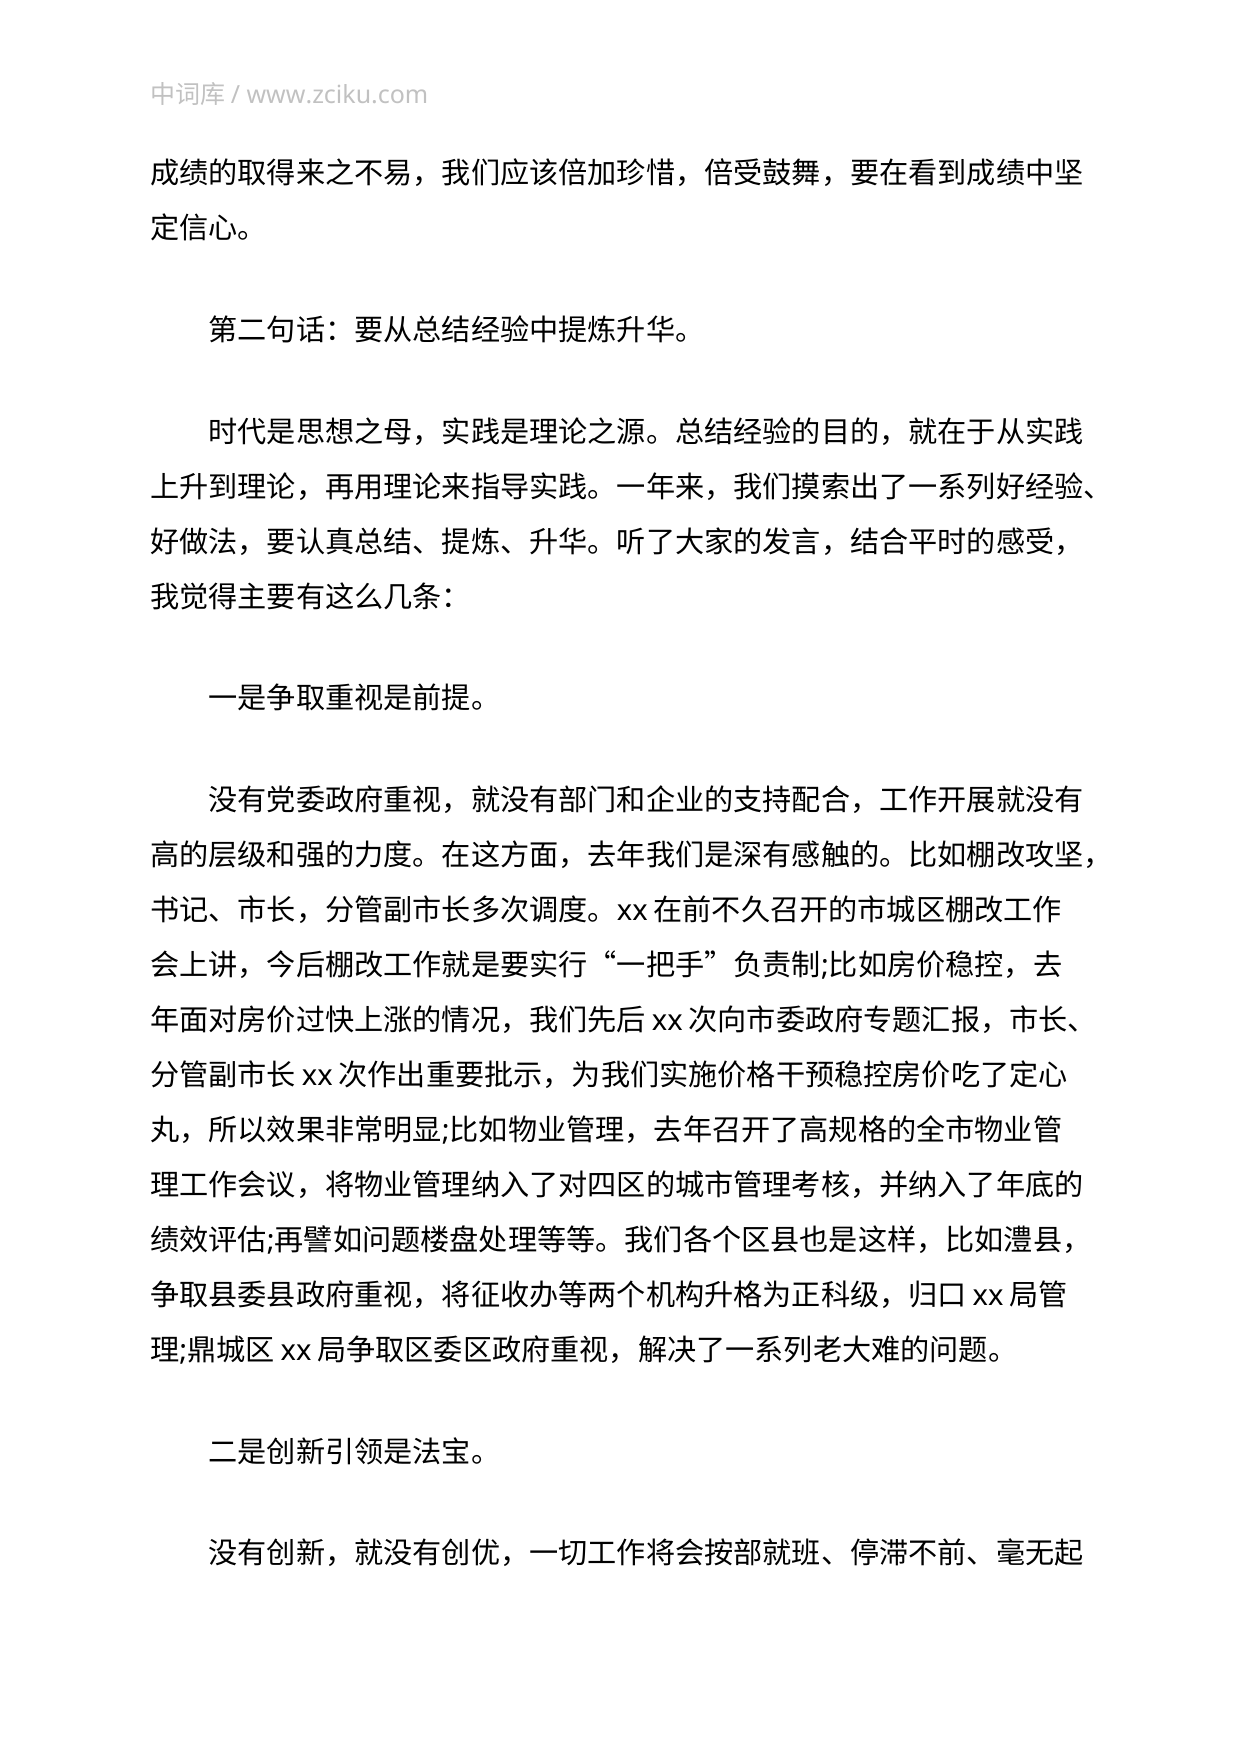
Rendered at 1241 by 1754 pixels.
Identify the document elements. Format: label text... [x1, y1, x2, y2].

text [150, 150, 1090, 247]
text 一是争取重视是前提。 [150, 675, 1090, 717]
text 没有党委政府重视，就没有部门和企业的支持配合，工作开展就没有高的层级和强的力度。在这方面，去年我们是深有感触的。比如棚改攻坚，书记、市长，分管副市长多次调度。xx在前不久召开的市城区棚改工作会上讲，今后棚改工作就是要实行“一把手”负责制;比如房价稳控，去年面对房价过快上涨的情况，我们先后xx次向市委政府专题汇报，市长、分管副市长xx次作出重要批示，为我们实施价格干预稳控房价吃了定心丸，所以效果非常明显;比如物业管理，去年召开了高规格的全市物业管理工作会议，将物业管理纳入了对四区的城市管理考核，并纳入了年底的绩效评估;再譬如问题楼盘处理等等。我们各个区县也是这样，比如澧县，争取县委县政府重视，将征收办等两个机构升格为正科级，归口xx局管理;鼎城区xx局争取区委区政府重视，解决了一系列老大难的问题。 [150, 777, 1090, 1369]
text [150, 1530, 1090, 1572]
text 第二句话：要从总结经验中提炼升华。 [150, 307, 1090, 349]
text 二是创新引领是法宝。 [150, 1428, 1090, 1471]
text 时代是思想之母，实践是理论之源。总结经验的目的，就在于从实践上升到理论，再用理论来指导实践。一年来，我们摸索出了一系列好经验、好做法，要认真总结、提炼、升华。听了大家的发言，结合平时的感受，我觉得主要有这么几条： [150, 408, 1090, 615]
